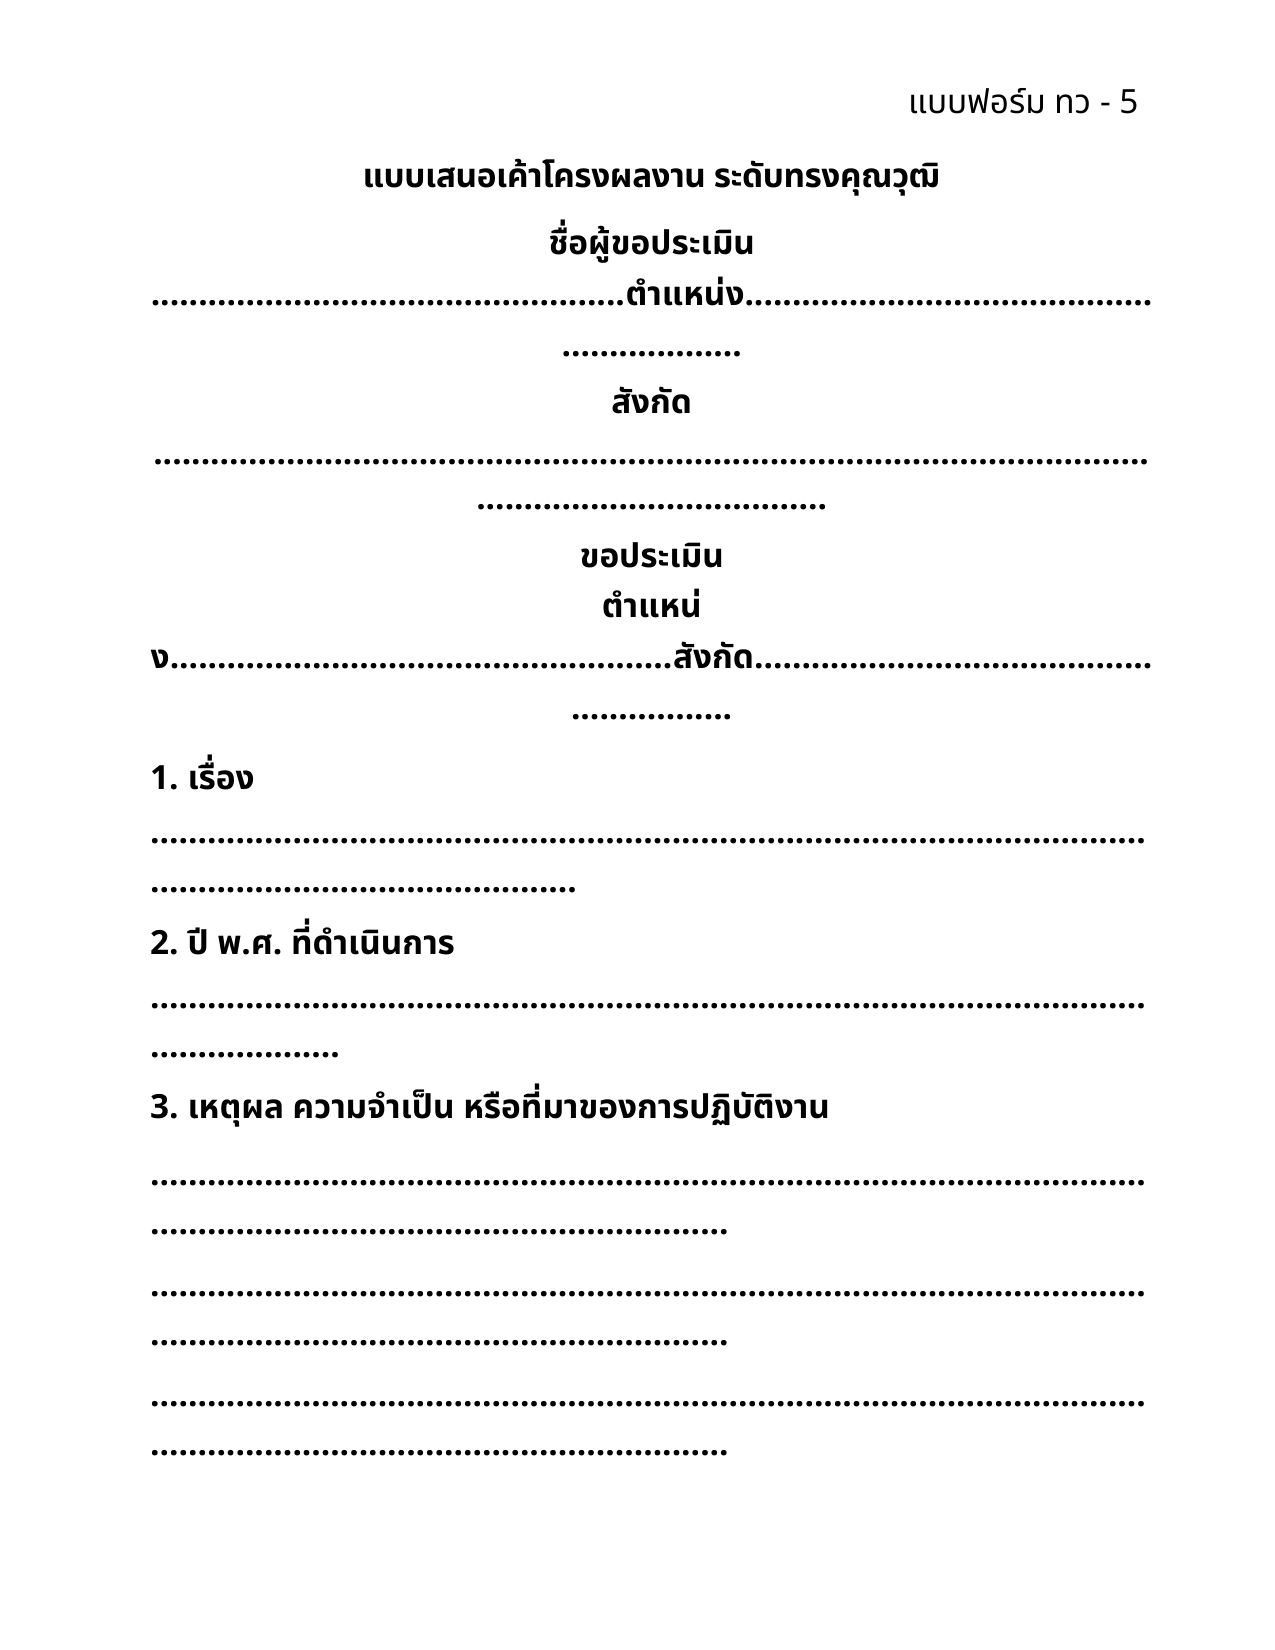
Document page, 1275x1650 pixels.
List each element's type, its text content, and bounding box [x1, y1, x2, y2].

text สังกัด .............................................................................................................................................. [150, 378, 1153, 519]
text ชื่อผู้ขอประเมิน ..................................................ตำแหน่ง.............................................................. [150, 219, 1153, 366]
text แบบเสนอเค้าโครงผลงาน ระดับทรงคุณวุฒิ [150, 152, 1153, 203]
text 1. เรื่อง ...................................................................................................................................................... [150, 754, 1153, 902]
text 2. ปี พ.ศ. ที่ดำเนินการ ............................................................................................................................. [150, 918, 1153, 1067]
text 3. เหตุผล ความจำเป็น หรือที่มาของการปฏิบัติงาน [150, 1083, 1153, 1134]
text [150, 1371, 1153, 1465]
text ขอประเมินตำแหน่ง.....................................................สังกัด........................................................... [150, 532, 1153, 729]
